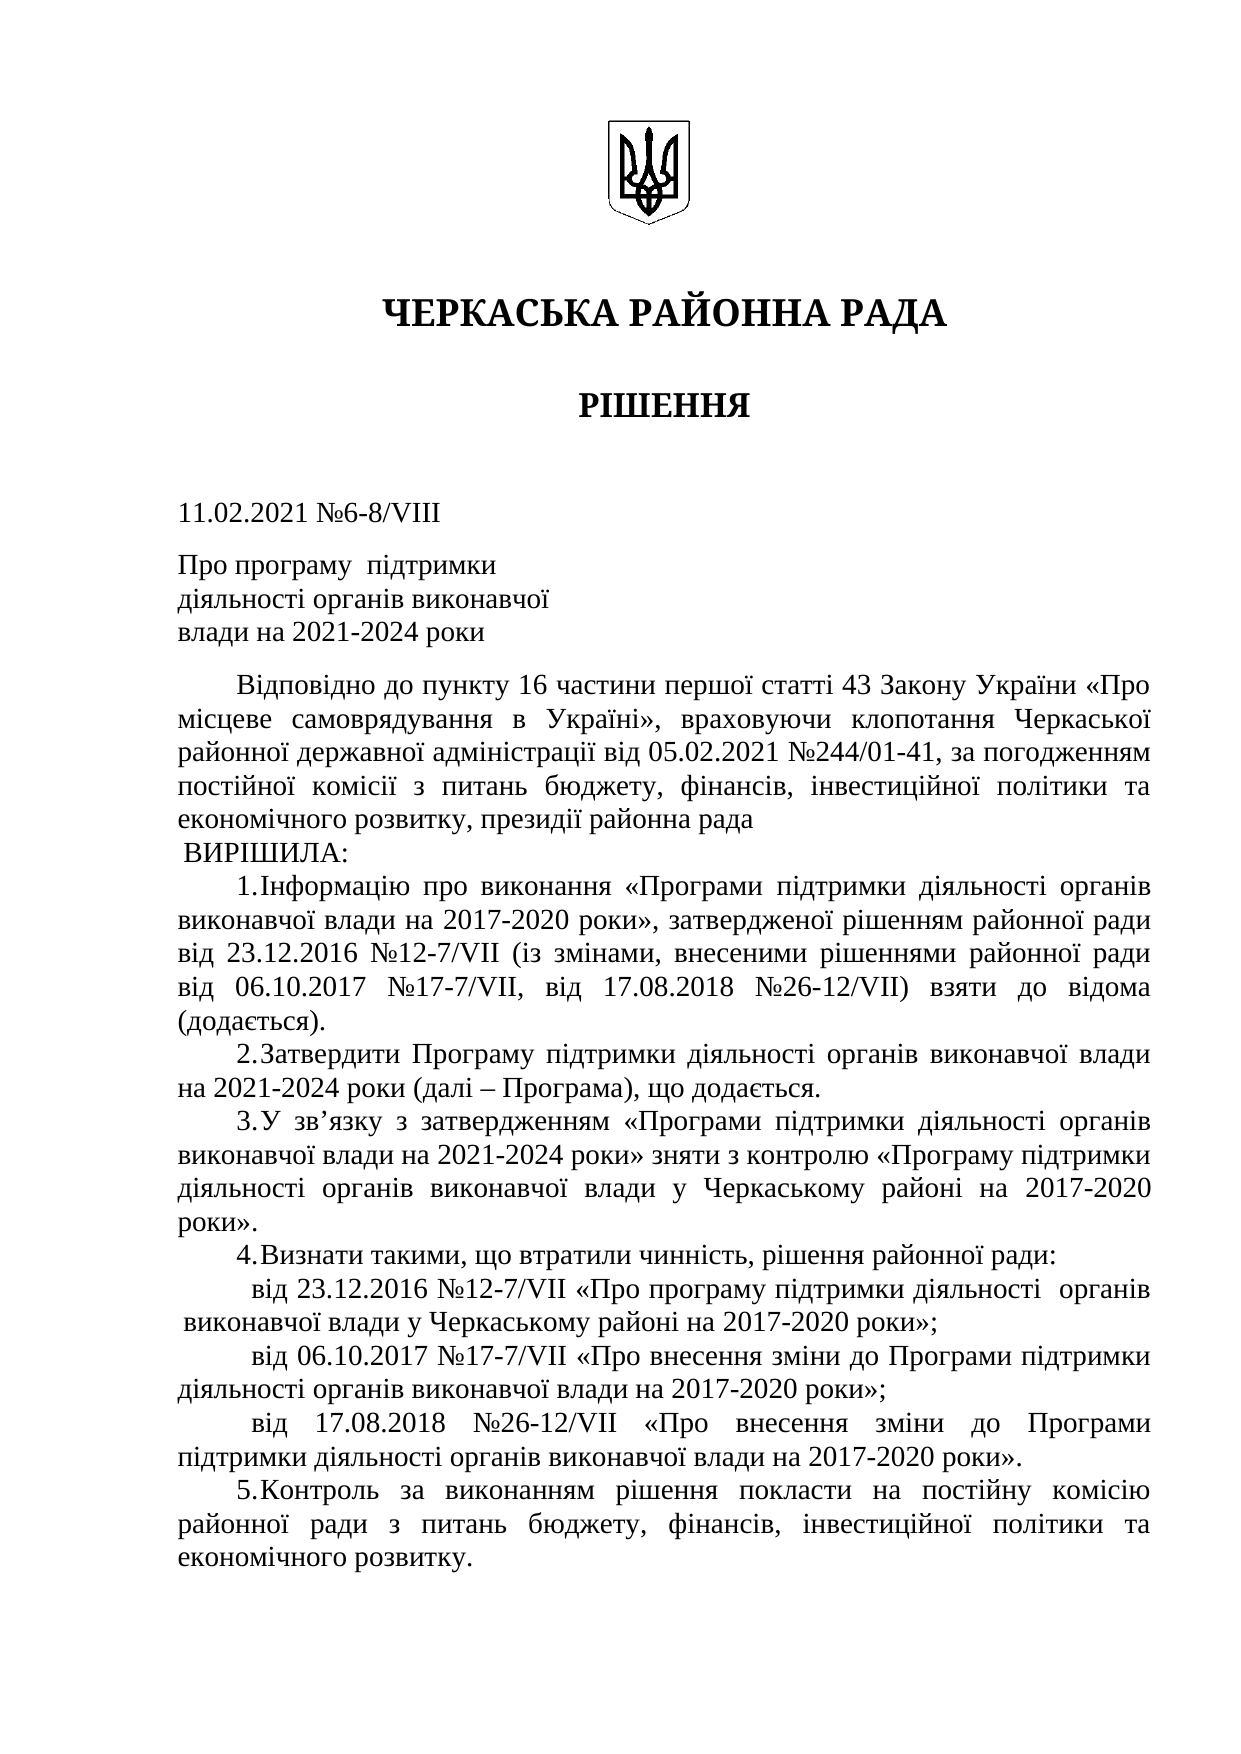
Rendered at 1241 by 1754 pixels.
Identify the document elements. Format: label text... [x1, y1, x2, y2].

text Відповідно до пункту 16 частини першої статті 43 Закону України «Про місцеве самоврядування в Україні», враховуючи клопотання Черкаської районної державної адміністрації від 05.02.2021 №244/01-41, за погодженням постійної комісії з питань бюджету, фінансів, інвестиційної політики та економічного розвитку, президії районна рада [177, 667, 1152, 835]
subtitle РІШЕННЯ [177, 382, 1152, 428]
text Про програму підтримки [177, 547, 1152, 581]
list Контроль за виконанням рішення покласти на постійну комісію районної ради з питань бюджету, фінансів, інвестиційної політики та економічного розвитку. [177, 1472, 1152, 1573]
text від 06.10.2017 №17-7/VІІ «Про внесення зміни до Програми підтримки діяльності органів виконавчої влади на 2017-2020 роки»; [177, 1338, 1152, 1405]
subtitle ЧЕРКАСЬКА РАЙОННА РАДА [177, 286, 1152, 337]
list У зв’язку з затвердженням «Програми підтримки діяльності органів виконавчої влади на 2021-2024 роки» зняти з контролю «Програму підтримки діяльності органів виконавчої влади у Черкаському районі на 2017-2020 роки». [177, 1103, 1152, 1237]
text 11.02.2021 №6-8/VІІІ [177, 495, 1152, 528]
picture [605, 118, 693, 228]
list Визнати такими, що втратили чинність, рішення районної ради: [162, 1237, 1152, 1271]
text влади на 2021-2024 роки [177, 614, 1152, 648]
text діяльності органів виконавчої [177, 581, 1152, 614]
list Затвердити Програму підтримки діяльності органів виконавчої влади на 2021-2024 роки (далі – Програма), що додається. [177, 1036, 1152, 1103]
list Інформацію про виконання «Програми підтримки діяльності органів виконавчої влади на 2017-2020 роки», затвердженої рішенням районної ради від 23.12.2016 №12-7/VІІ (із змінами, внесеними рішеннями районної ради від 06.10.2017 №17-7/VІІ, від 17.08.2018 №26-12/VІІ) взяти до відома (додається). [177, 868, 1152, 1036]
text від 23.12.2016 №12-7/VІІ «Про програму підтримки діяльності органів виконавчої влади у Черкаському районі на 2017-2020 роки»; [183, 1271, 1152, 1338]
text від 17.08.2018 №26-12/VІІ «Про внесення зміни до Програми підтримки діяльності органів виконавчої влади на 2017-2020 роки». [177, 1405, 1152, 1472]
text ВИРІШИЛА: [183, 835, 1152, 868]
